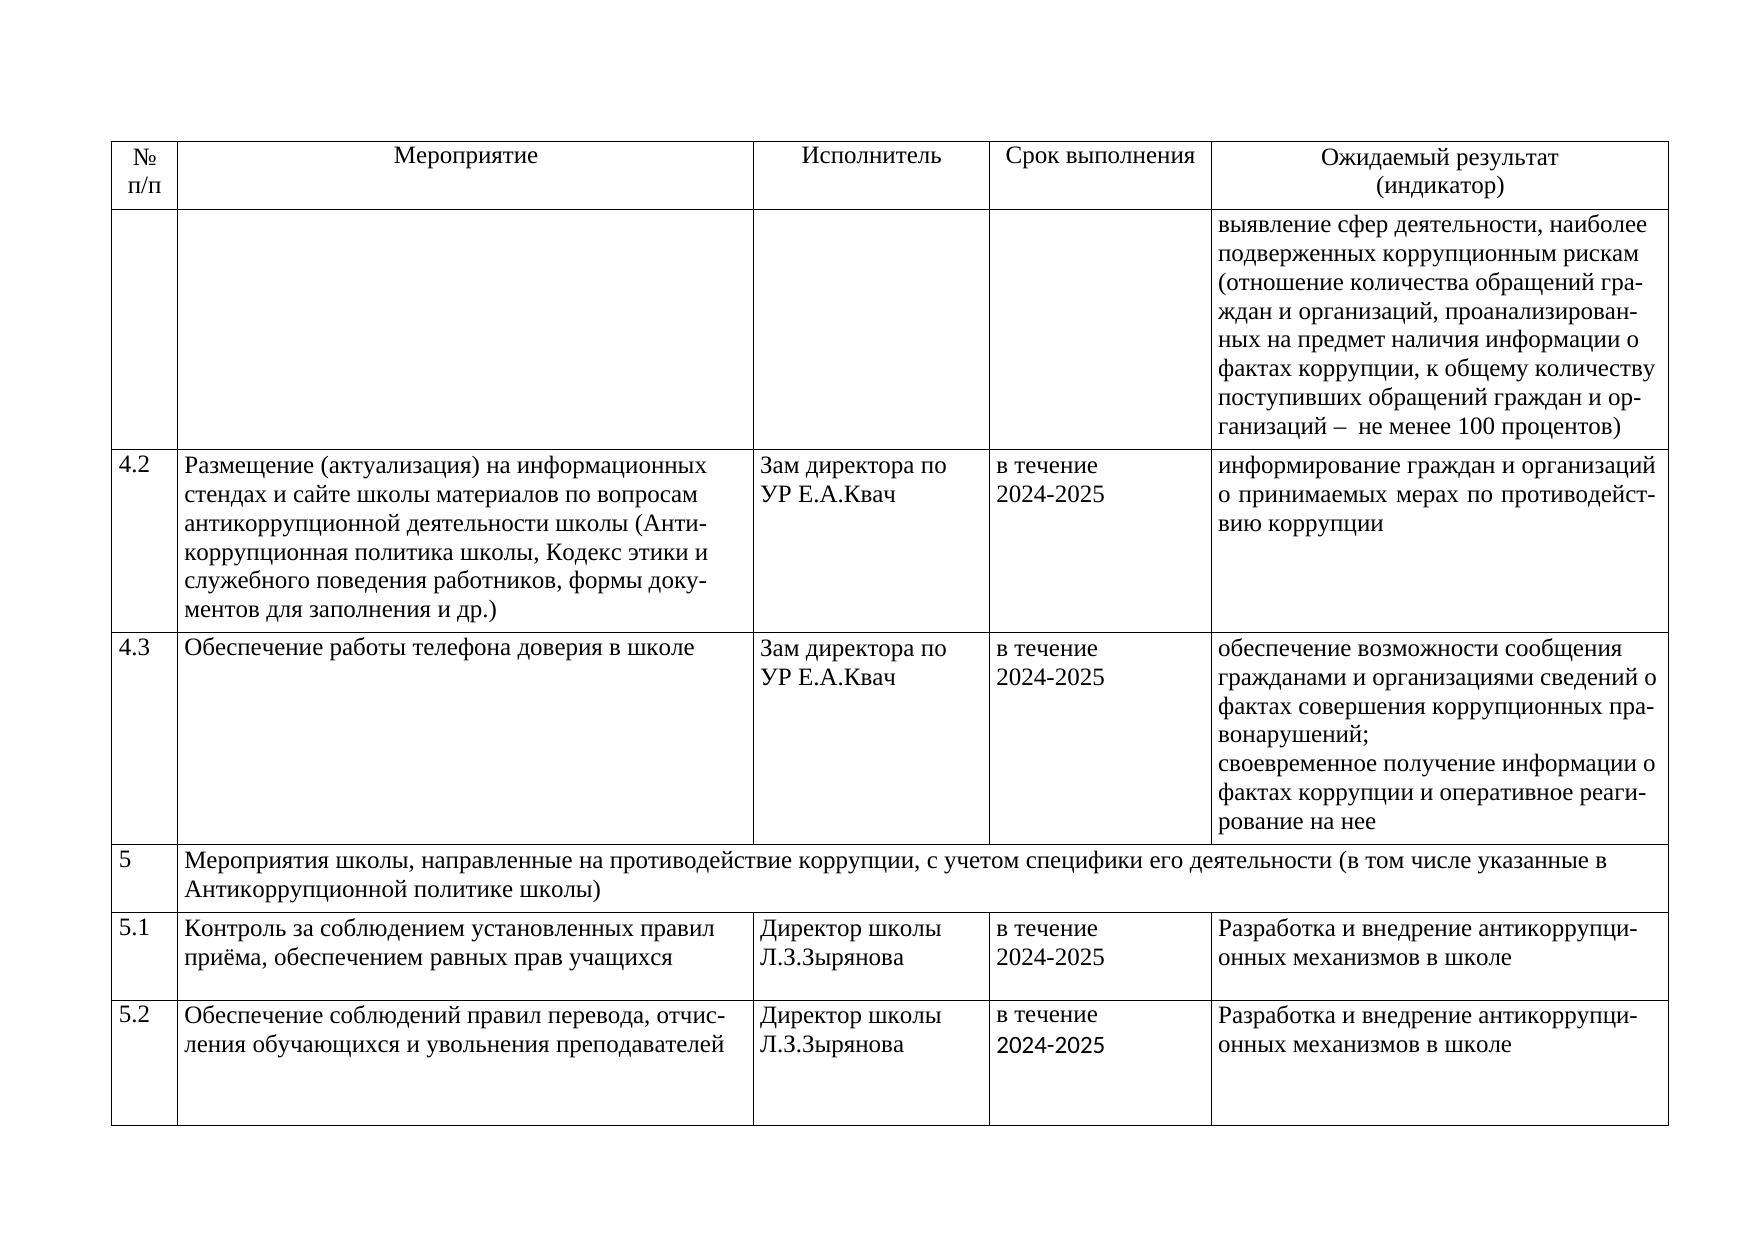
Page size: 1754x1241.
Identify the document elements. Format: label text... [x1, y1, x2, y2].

table_cell 4.3 [112, 633, 177, 844]
table_cell [990, 210, 1211, 449]
table_cell обеспечение возможности сообщения гражданами и организациями сведений о фактах совершения коррупционных пра- вонарушений; своевременное получение информации о фактах коррупции и оперативное реаги- рование на нее [1212, 633, 1668, 844]
table_cell в течение 2024-2025 [990, 1001, 1211, 1125]
table_header Ожидаемый результат (индикатор) [1212, 142, 1668, 208]
table_cell Зам директора по УР Е.А.Квач [754, 633, 989, 844]
table_header № п/п [112, 142, 177, 208]
table_cell Размещение (актуализация) на информационных стендах и сайте школы материалов по вопросам антикоррупционной деятельности школы (Анти- коррупционная политика школы, Кодекс этики и служебного поведения работников, формы доку- ментов для заполнения и др.) [178, 450, 753, 632]
table_cell 5.1 [112, 913, 177, 999]
table_header Срок выполнения [990, 142, 1211, 208]
table_cell информирование граждан и организаций о принимаемых мерах по противодейст- вию коррупции [1212, 450, 1668, 632]
table_cell [178, 210, 753, 449]
table_cell Обеспечение соблюдений правил перевода, отчис- ления обучающихся и увольнения преподавателей [178, 1001, 753, 1125]
table_cell в течение 2024-2025 [990, 633, 1211, 844]
table_cell выявление сфер деятельности, наиболее подверженных коррупционным рискам (отношение количества обращений гра- ждан и организаций, проанализирован- ных на предмет наличия информации о фактах коррупции, к общему количеству поступивших обращений граждан и ор- ганизаций – не менее 100 процентов) [1212, 210, 1668, 449]
table_cell Разработка и внедрение антикоррупци- онных механизмов в школе [1212, 913, 1668, 999]
table_cell в течение 2024-2025 [990, 450, 1211, 632]
table_cell 5.2 [112, 1001, 177, 1125]
table_cell 4.2 [112, 450, 177, 632]
table_cell Мероприятия школы, направленные на противодействие коррупции, с учетом специфики его деятельности (в том числе указанные в Антикоррупционной политике школы) [178, 845, 1668, 912]
table_cell Обеспечение работы телефона доверия в школе [178, 633, 753, 844]
table_cell 5 [112, 845, 177, 912]
table_cell Директор школы Л.З.Зырянова [754, 913, 989, 999]
table_cell [112, 210, 177, 449]
table_cell в течение 2024-2025 [990, 913, 1211, 999]
table_cell Директор школы Л.З.Зырянова [754, 1001, 989, 1125]
table_cell [754, 210, 989, 449]
table_header Исполнитель [754, 142, 989, 208]
table_cell Зам директора по УР Е.А.Квач [754, 450, 989, 632]
table_cell Разработка и внедрение антикоррупци- онных механизмов в школе [1212, 1001, 1668, 1125]
table_header Мероприятие [178, 142, 753, 208]
table_cell Контроль за соблюдением установленных правил приёма, обеспечением равных прав учащихся [178, 913, 753, 999]
